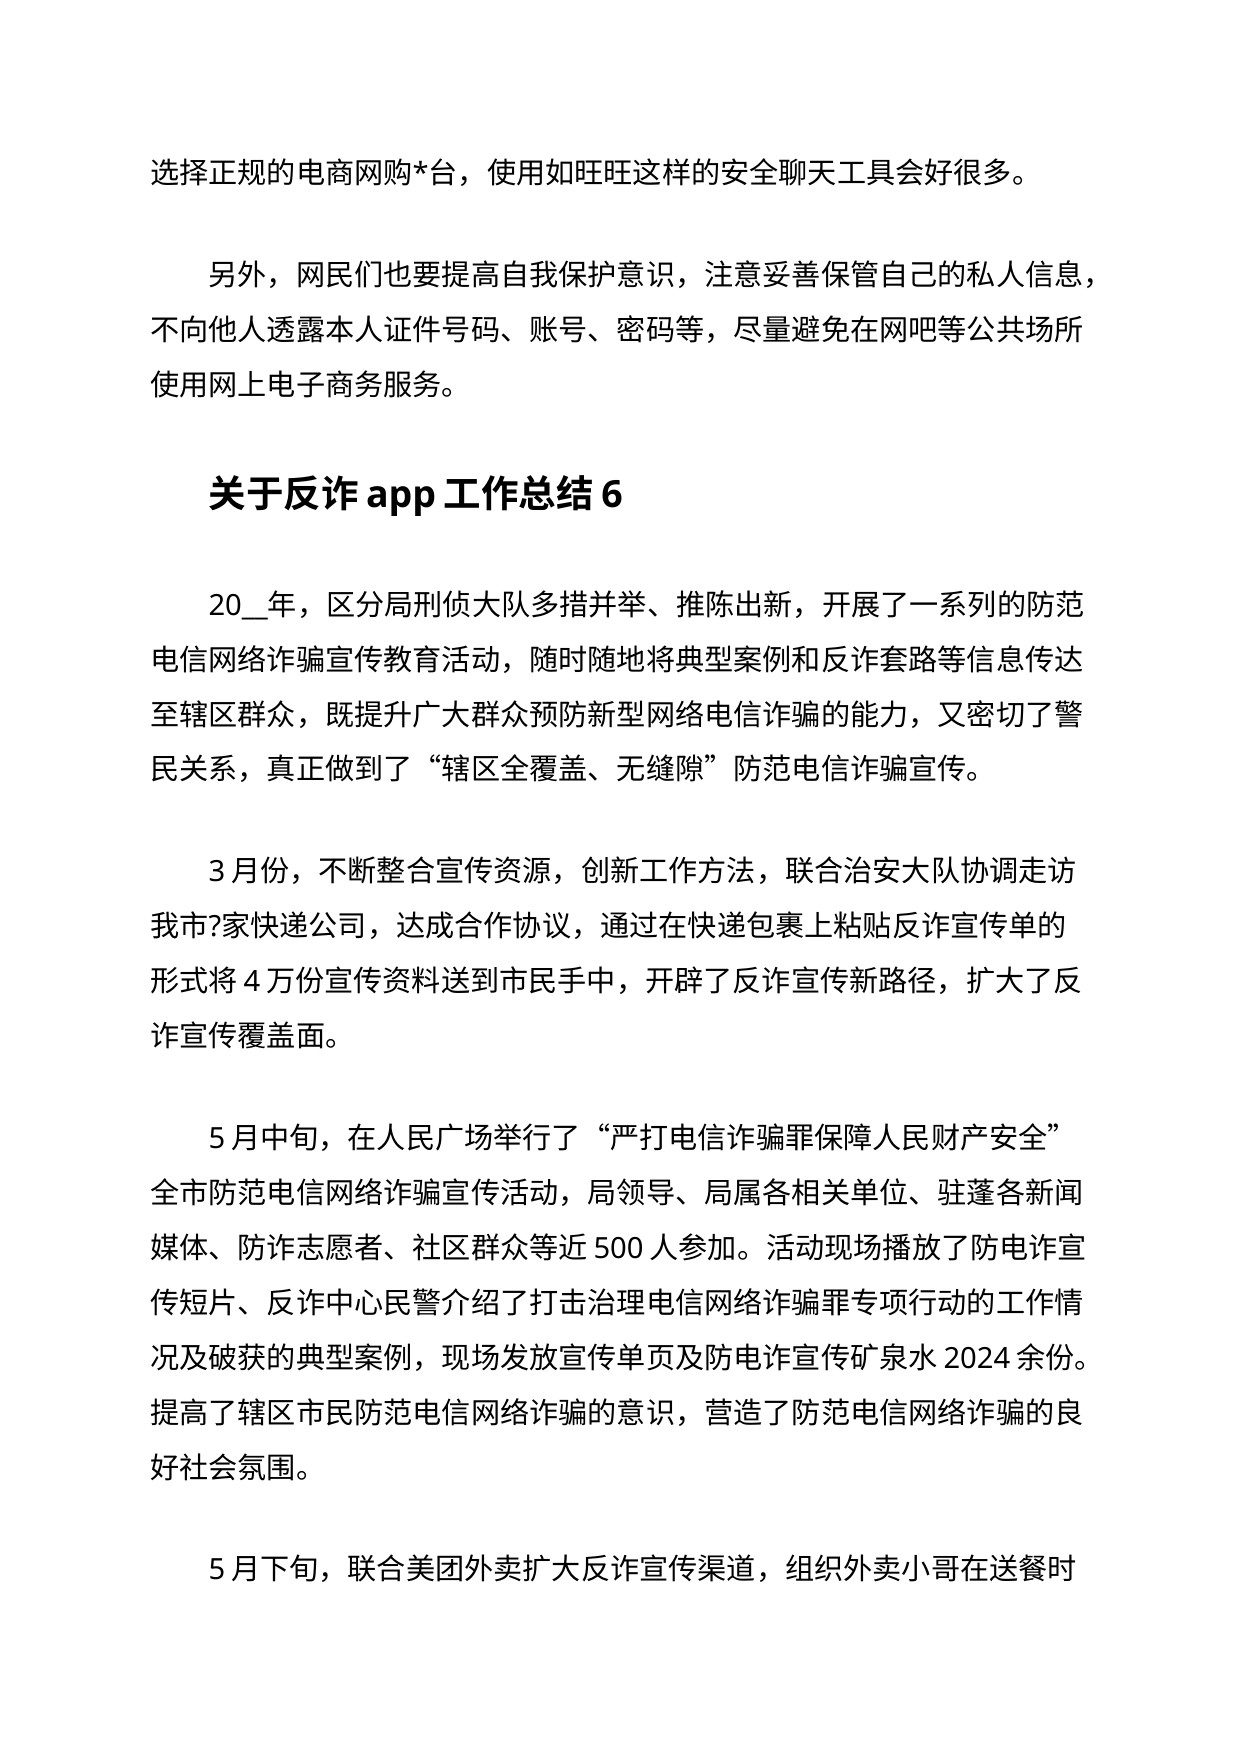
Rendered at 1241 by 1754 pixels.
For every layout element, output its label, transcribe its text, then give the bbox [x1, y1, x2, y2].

text 3月份，不断整合宣传资源，创新工作方法，联合治安大队协调走访我市?家快递公司，达成合作协议，通过在快递包裹上粘贴反诈宣传单的形式将4万份宣传资料送到市民手中，开辟了反诈宣传新路径，扩大了反诈宣传覆盖面。 [150, 848, 1090, 1055]
text 20__年，区分局刑侦大队多措并举、推陈出新，开展了一系列的防范电信网络诈骗宣传教育活动，随时随地将典型案例和反诈套路等信息传达至辖区群众，既提升广大群众预防新型网络电信诈骗的能力，又密切了警民关系，真正做到了“辖区全覆盖、无缝隙”防范电信诈骗宣传。 [150, 581, 1090, 788]
text 关于反诈app工作总结6 [150, 463, 1090, 518]
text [150, 1546, 1090, 1588]
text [150, 150, 1090, 192]
text 5月中旬，在人民广场举行了“严打电信诈骗罪保障人民财产安全”全市防范电信网络诈骗宣传活动，局领导、局属各相关单位、驻蓬各新闻媒体、防诈志愿者、社区群众等近500人参加。活动现场播放了防电诈宣传短片、反诈中心民警介绍了打击治理电信网络诈骗罪专项行动的工作情况及破获的典型案例，现场发放宣传单页及防电诈宣传矿泉水2024余份。提高了辖区市民防范电信网络诈骗的意识，营造了防范电信网络诈骗的良好社会氛围。 [150, 1114, 1090, 1486]
text 另外，网民们也要提高自我保护意识，注意妥善保管自己的私人信息，不向他人透露本人证件号码、账号、密码等，尽量避免在网吧等公共场所使用网上电子商务服务。 [150, 252, 1090, 404]
